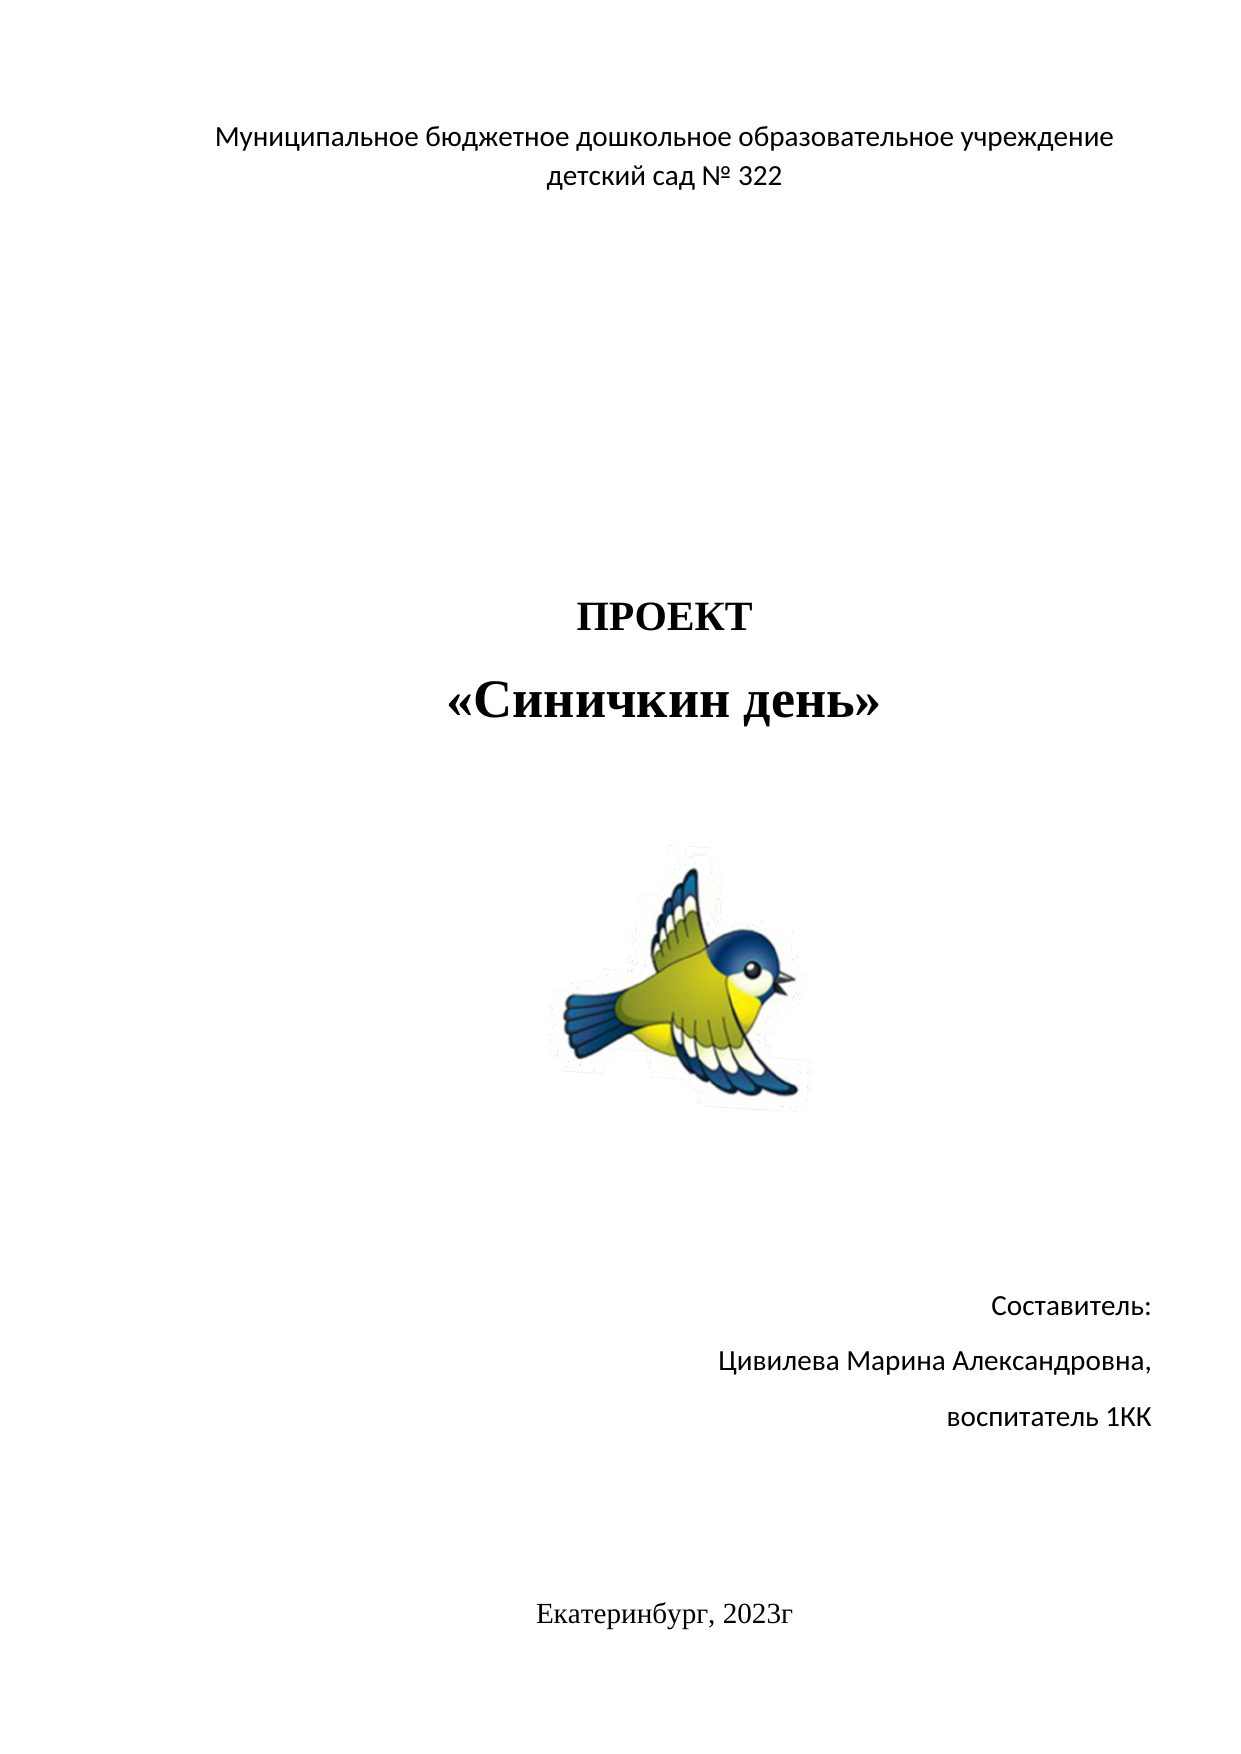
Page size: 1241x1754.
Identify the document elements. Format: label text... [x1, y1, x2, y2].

text Муниципальное бюджетное дошкольное образовательное учреждение детский сад № 322 [177, 118, 1152, 192]
text Цивилева Марина Александровна, [177, 1342, 1152, 1378]
text воспитатель 1КК [177, 1398, 1152, 1433]
text Екатеринбург, 2023г [177, 1596, 1152, 1630]
text Составитель: [177, 1287, 1152, 1323]
text ПРОЕКТ [177, 591, 1152, 639]
picture [429, 732, 926, 1210]
text «Синичкин день» [177, 667, 1152, 729]
